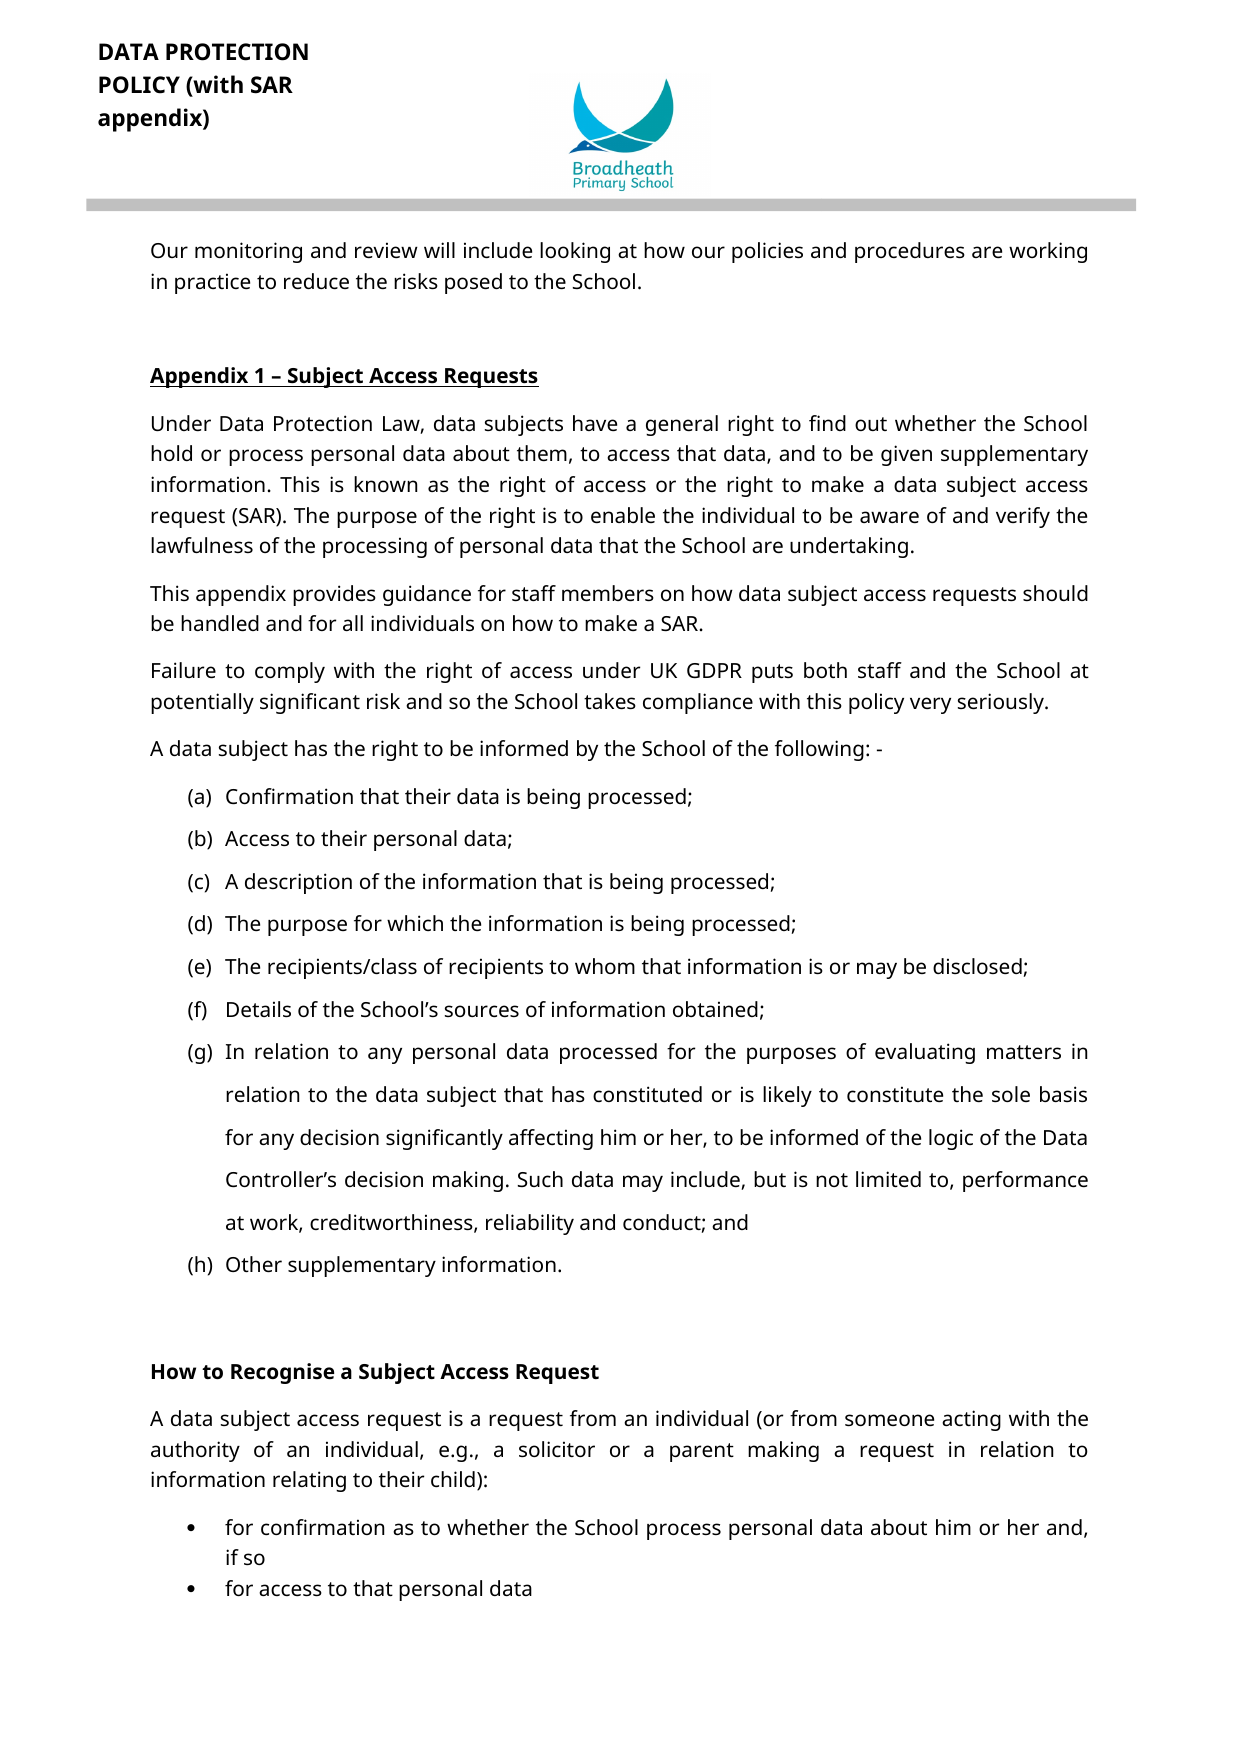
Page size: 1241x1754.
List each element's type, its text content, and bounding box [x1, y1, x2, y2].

text A data subject has the right to be informed by the School of the following: - [150, 734, 1090, 763]
text Appendix 1 – Subject Access Requests [150, 362, 1090, 390]
text A data subject access request is a request from an individual (or from someone acting with the authority of an individual, e.g., a solicitor or a parent making a request in relation to information relating to their child): [150, 1404, 1090, 1494]
text Under Data Protection Law, data subjects have a general right to find out whether the School hold or process personal data about them, to access that data, and to be given supplementary information. This is known as the right of access or the right to make a data subject access request (SAR). The purpose of the right is to enable the individual to be aware of and verify the lawfulness of the processing of personal data that the School are undertaking. [150, 409, 1090, 560]
list Access to their personal data; [187, 824, 1090, 853]
list In relation to any personal data processed for the purposes of evaluating matters in relation to the data subject that has constituted or is likely to constitute the sole basis for any decision significantly affecting him or her, to be informed of the logic of the Data Controller’s decision making. Such data may include, but is not limited to, performance at work, creditworthiness, reliability and conduct; and [187, 1037, 1090, 1236]
list Confirmation that their data is being processed; [187, 782, 1090, 810]
picture [529, 73, 712, 197]
list A description of the information that is being processed; [187, 867, 1090, 895]
list Details of the School’s sources of information obtained; [187, 995, 1090, 1023]
list The purpose for which the information is being processed; [187, 909, 1090, 938]
text Failure to comply with the right of access under UK GDPR puts both staff and the School at potentially significant risk and so the School takes compliance with this policy very seriously. [150, 657, 1090, 716]
text Our monitoring and review will include looking at how our policies and procedures are working in practice to reduce the risks posed to the School. [150, 236, 1090, 295]
list Other supplementary information. [187, 1250, 1090, 1279]
list for access to that personal data [187, 1574, 1090, 1602]
text This appendix provides guidance for staff members on how data subject access requests should be handled and for all individuals on how to make a SAR. [150, 579, 1090, 638]
list The recipients/class of recipients to whom that information is or may be disclosed; [187, 952, 1090, 981]
text How to Recognise a Subject Access Request [150, 1357, 1090, 1385]
list for confirmation as to whether the School process personal data about him or her and, if so [187, 1513, 1090, 1572]
